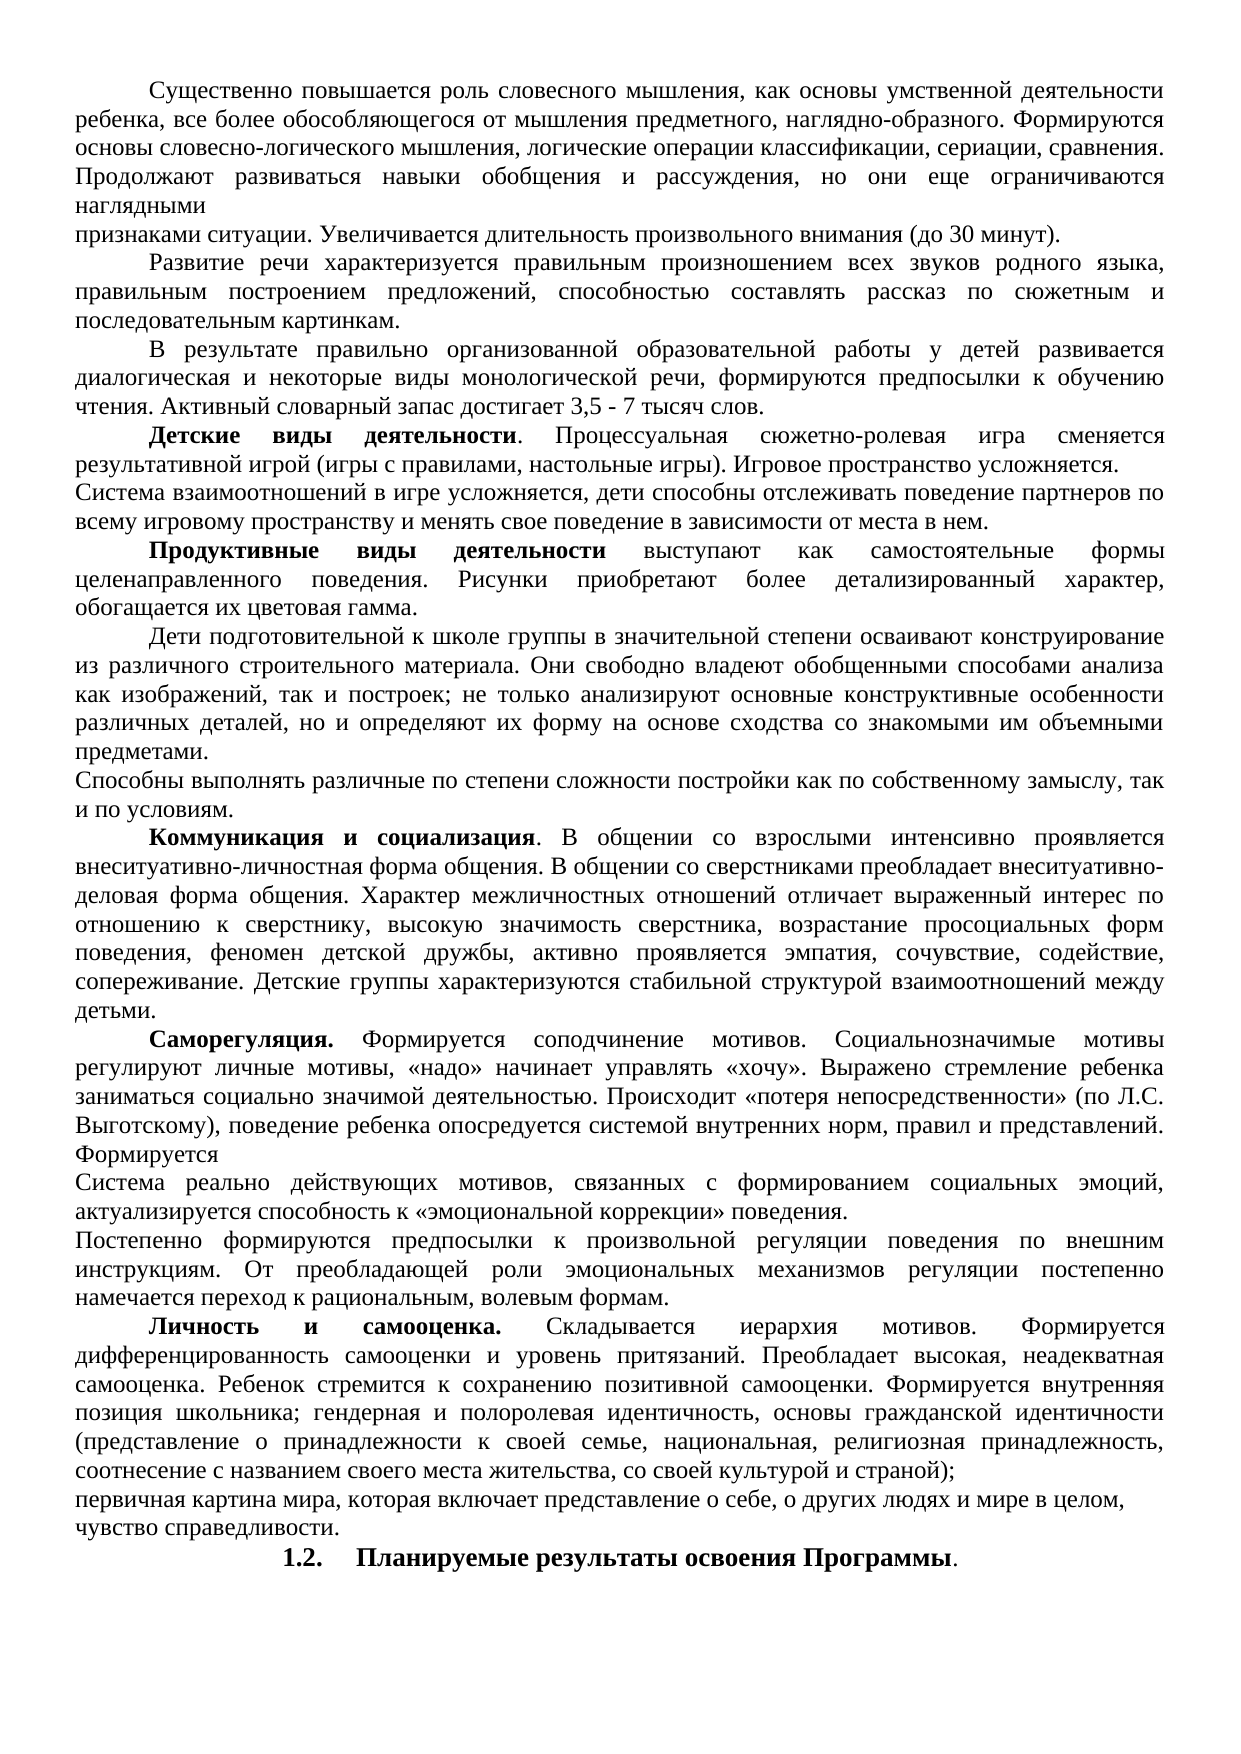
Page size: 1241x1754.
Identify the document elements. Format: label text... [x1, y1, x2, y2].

text Система взаимоотношений в игре усложняется, дети способны отслеживать поведение партнеров по всему игровому пространству и менять свое поведение в зависимости от места в нем. [75, 477, 1165, 535]
text Способны выполнять различные по степени сложности постройки как по собственному замыслу, так и по условиям. [75, 765, 1165, 822]
text Развитие речи характеризуется правильным произношением всех звуков родного языка, правильным построением предложений, способностью составлять рассказ по сюжетным и последовательным картинкам. [75, 247, 1165, 334]
text Личность и самооценка. Складывается иерархия мотивов. Формируется дифференцированность самооценки и уровень притязаний. Преобладает высокая, неадекватная самооценка. Ребенок стремится к сохранению позитивной самооценки. Формируется внутренняя позиция школьника; гендерная и полоролевая идентичность, основы гражданской идентичности (представление о принадлежности к своей семье, национальная, религиозная принадлежность, соотнесение с названием своего места жительства, со своей культурой и страной); [75, 1311, 1165, 1484]
text первичная картина мира, которая включает представление о себе, о других людях и мире в целом, [75, 1484, 1165, 1512]
text В результате правильно организованной образовательной работы у детей развивается диалогическая и некоторые виды монологической речи, формируются предпосылки к обучению чтения. Активный словарный запас достигает 3,5 - 7 тысяч слов. [75, 334, 1165, 420]
text признаками ситуации. Увеличивается длительность произвольного внимания (до 30 минут). [75, 219, 1165, 247]
text Система реально действующих мотивов, связанных с формированием социальных эмоций, актуализируется способность к «эмоциональной коррекции» поведения. [75, 1167, 1165, 1225]
text Детские виды деятельности. Процессуальная сюжетно-ролевая игра сменяется результативной игрой (игры с правилами, настольные игры). Игровое пространство усложняется. [75, 420, 1165, 477]
text Существенно повышается роль словесного мышления, как основы умственной деятельности ребенка, все более обособляющегося от мышления предметного, наглядно-образного. Формируются основы словесно-логического мышления, логические операции классификации, сериации, сравнения. Продолжают развиваться навыки обобщения и рассуждения, но они еще ограничиваются наглядными [75, 75, 1165, 219]
text Постепенно формируются предпосылки к произвольной регуляции поведения по внешним инструкциям. От преобладающей роли эмоциональных механизмов регуляции постепенно намечается переход к рациональным, волевым формам. [75, 1225, 1165, 1311]
text Продуктивные виды деятельности выступают как самостоятельные формы целенаправленного поведения. Рисунки приобретают более детализированный характер, обогащается их цветовая гамма. [75, 535, 1165, 621]
text чувство справедливости. [75, 1512, 1165, 1541]
text Дети подготовительной к школе группы в значительной степени осваивают конструирование из различного строительного материала. Они свободно владеют обобщенными способами анализа как изображений, так и построек; не только анализируют основные конструктивные особенности различных деталей, но и определяют их форму на основе сходства со знакомыми им объемными предметами. [75, 621, 1165, 765]
text Коммуникация и социализация. В общении со взрослыми интенсивно проявляется внеситуативно-личностная форма общения. В общении со сверстниками преобладает внеситуативно-деловая форма общения. Характер межличностных отношений отличает выраженный интерес по отношению к сверстнику, высокую значимость сверстника, возрастание просоциальных форм поведения, феномен детской дружбы, активно проявляется эмпатия, сочувствие, содействие, сопереживание. Детские группы характеризуются стабильной структурой взаимоотношений между детьми. [75, 822, 1165, 1024]
text Саморегуляция. Формируется соподчинение мотивов. Социальнозначимые мотивы регулируют личные мотивы, «надо» начинает управлять «хочу». Выражено стремление ребенка заниматься социально значимой деятельностью. Происходит «потеря непосредственности» (по Л.С. Выготскому), поведение ребенка опосредуется системой внутренних норм, правил и представлений. Формируется [75, 1024, 1165, 1167]
text 1.2. Планируемые результаты освоения Программы. [75, 1541, 1165, 1572]
